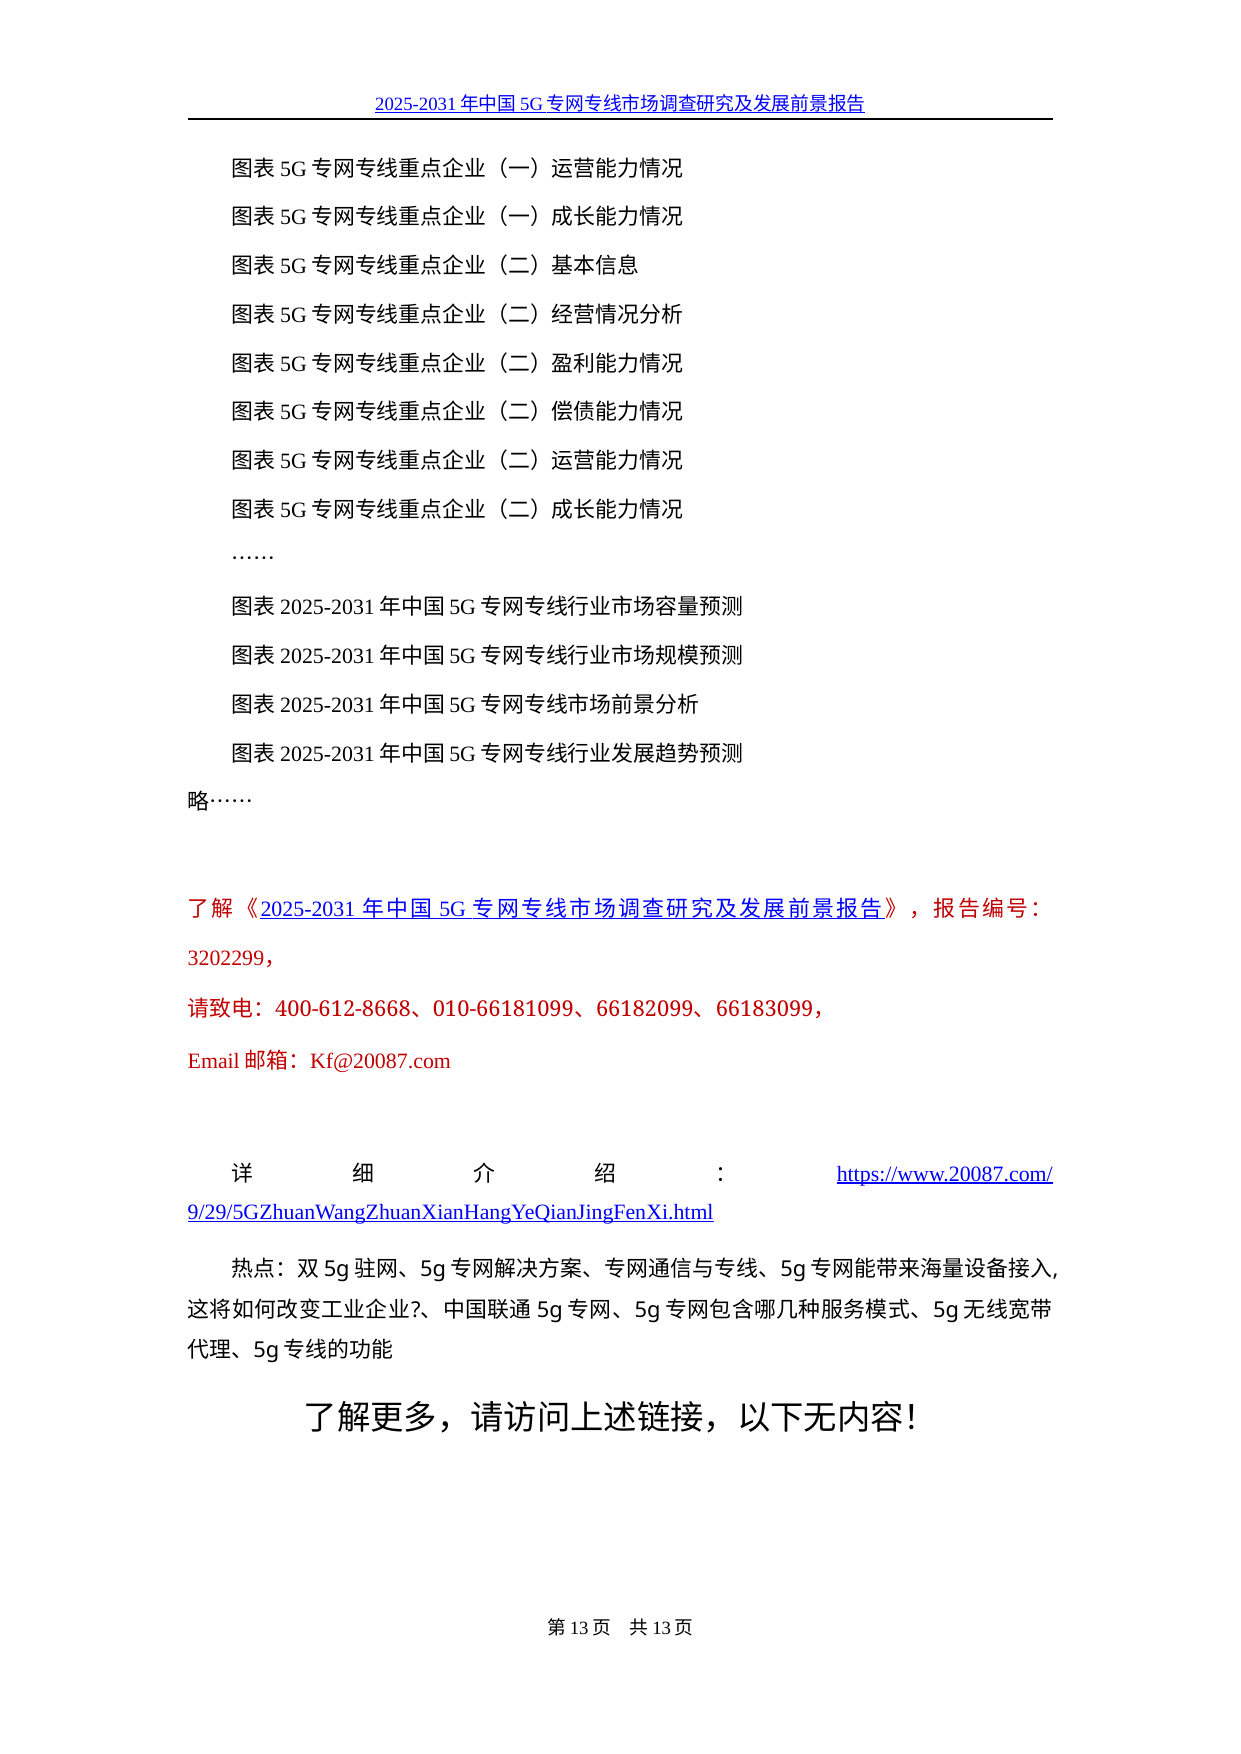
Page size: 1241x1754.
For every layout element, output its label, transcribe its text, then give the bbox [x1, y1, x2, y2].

text 详细介绍：https://www.20087.com/9/29/5GZhuanWangZhuanXianHangYeQianJingFenXi.html [187, 1155, 1053, 1228]
text 了解《2025-2031年中国5G专网专线市场调查研究及发展前景报告》，报告编号：3202299， [187, 890, 1053, 972]
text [187, 150, 1053, 816]
title 了解更多，请访问上述链接，以下无内容！ [187, 1382, 1053, 1447]
text 请致电：400-612-8668、010-66181099、66182099、66183099， [187, 991, 1053, 1023]
text Email邮箱：Kf@20087.com [187, 1042, 1053, 1075]
text 热点：双5g驻网、5g专网解决方案、专网通信与专线、5g专网能带来海量设备接入,这将如何改变工业企业?、中国联通5g专网、5g专网包含哪几种服务模式、5g无线宽带 代理、5g专线的功能 [187, 1251, 1053, 1364]
